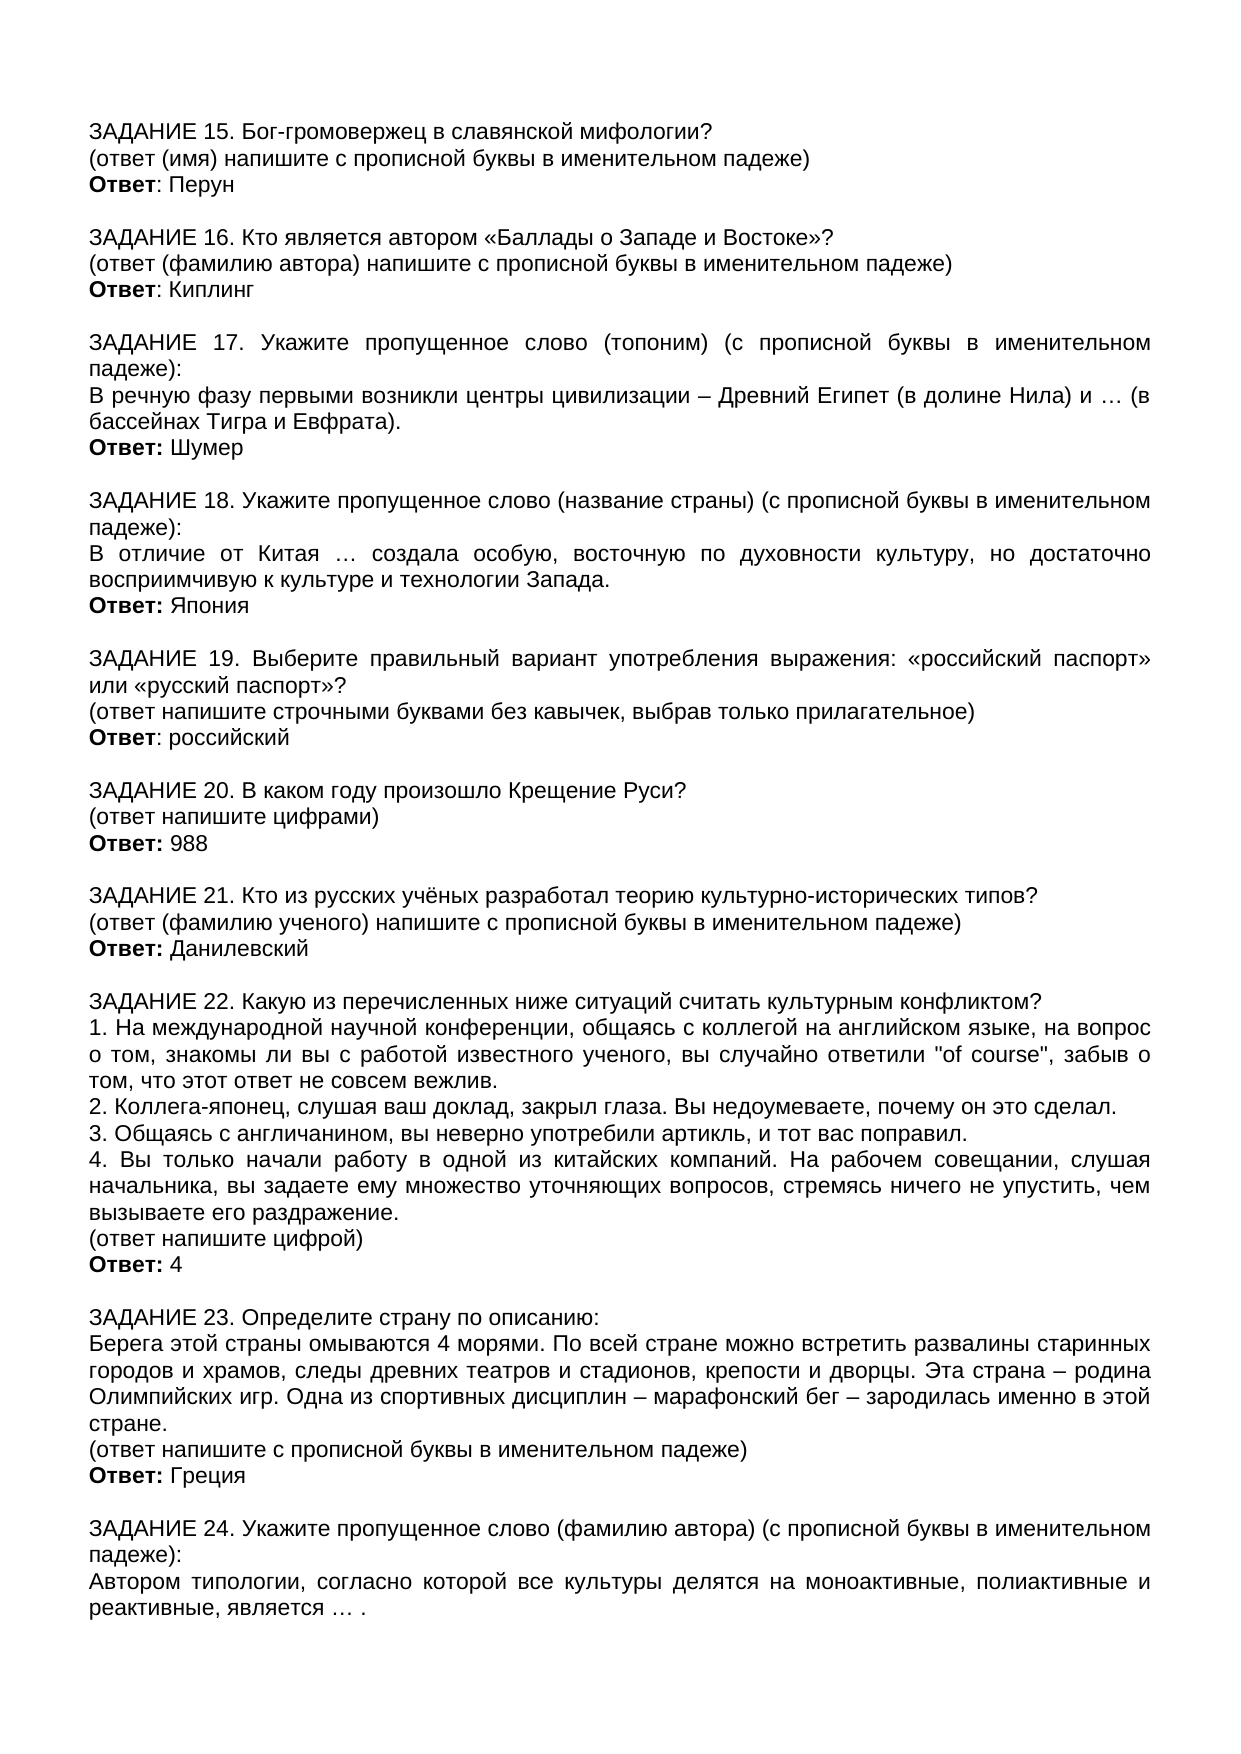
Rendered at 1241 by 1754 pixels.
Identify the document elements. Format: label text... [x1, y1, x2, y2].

text Ответ: российский [89, 724, 1152, 751]
text Ответ: Япония [89, 592, 1152, 619]
text 1. На международной научной конференции, общаясь с коллегой на английском языке, на вопрос о том, знакомы ли вы с работой известного ученого, вы случайно ответили "of course", забыв о том, что этот ответ не совсем вежлив. [89, 1014, 1152, 1093]
text Ответ: Шумер [89, 434, 1152, 461]
text В речную фазу первыми возникли центры цивилизации – Древний Египет (в долине Нила) и … (в бассейнах Тигра и Евфрата). [89, 382, 1152, 434]
text ЗАДАНИЕ 17. Укажите пропущенное слово (топоним) (с прописной буквы в именительном падеже): [89, 329, 1152, 382]
text ЗАДАНИЕ 24. Укажите пропущенное слово (фамилию автора) (с прописной буквы в именительном падеже): [89, 1515, 1152, 1568]
text ЗАДАНИЕ 16. Кто является автором «Баллады о Западе и Востоке»? [89, 223, 1152, 250]
text ЗАДАНИЕ 15. Бог-громовержец в славянской мифологии? [89, 118, 1152, 144]
text Ответ: Греция [89, 1462, 1152, 1488]
text (ответ (фамилию ученого) напишите с прописной буквы в именительном падеже) [89, 909, 1152, 935]
text Ответ: 988 [89, 830, 1152, 856]
text В отличие от Китая … создала особую, восточную по духовности культуру, но достаточно восприимчивую к культуре и технологии Запада. [89, 540, 1152, 592]
text Ответ: 4 [89, 1251, 1152, 1278]
text ЗАДАНИЕ 22. Какую из перечисленных ниже ситуаций считать культурным конфликтом? [89, 988, 1152, 1014]
text (ответ напишите цифрами) [89, 803, 1152, 830]
text ЗАДАНИЕ 19. Выберите правильный вариант употребления выражения: «российский паспорт» или «русский паспорт»? [89, 645, 1152, 698]
text Ответ: Данилевский [89, 935, 1152, 961]
text (ответ напишите с прописной буквы в именительном падеже) [89, 1436, 1152, 1462]
text Берега этой страны омываются 4 морями. По всей стране можно встретить развалины старинных городов и храмов, следы древних театров и стадионов, крепости и дворцы. Эта страна – родина Олимпийских игр. Одна из спортивных дисциплин – марафонский бег – зародилась именно в этой стране. [89, 1330, 1152, 1436]
text (ответ (фамилию автора) напишите с прописной буквы в именительном падеже) [89, 250, 1152, 276]
text ЗАДАНИЕ 23. Определите страну по описанию: [89, 1304, 1152, 1330]
text (ответ напишите строчными буквами без кавычек, выбрав только прилагательное) [89, 698, 1152, 724]
text Автором типологии, согласно которой все культуры делятся на моноактивные, полиактивные и реактивные, является … . [89, 1568, 1152, 1620]
text ЗАДАНИЕ 21. Кто из русских учёных разработал теорию культурно-исторических типов? [89, 882, 1152, 909]
text (ответ (имя) напишите с прописной буквы в именительном падеже) [89, 144, 1152, 171]
text 2. Коллега-японец, слушая ваш доклад, закрыл глаза. Вы недоумеваете, почему он это сделал. [89, 1093, 1152, 1119]
text ЗАДАНИЕ 20. В каком году произошло Крещение Руси? [89, 777, 1152, 803]
text Ответ: Перун [89, 171, 1152, 197]
text 3. Общаясь с англичанином, вы неверно употребили артикль, и тот вас поправил. [89, 1119, 1152, 1146]
text Ответ: Киплинг [89, 276, 1152, 303]
text ЗАДАНИЕ 18. Укажите пропущенное слово (название страны) (с прописной буквы в именительном падеже): [89, 487, 1152, 540]
text 4. Вы только начали работу в одной из китайских компаний. На рабочем совещании, слушая начальника, вы задаете ему множество уточняющих вопросов, стремясь ничего не упустить, чем вызываете его раздражение. [89, 1146, 1152, 1225]
text (ответ напишите цифрой) [89, 1225, 1152, 1251]
